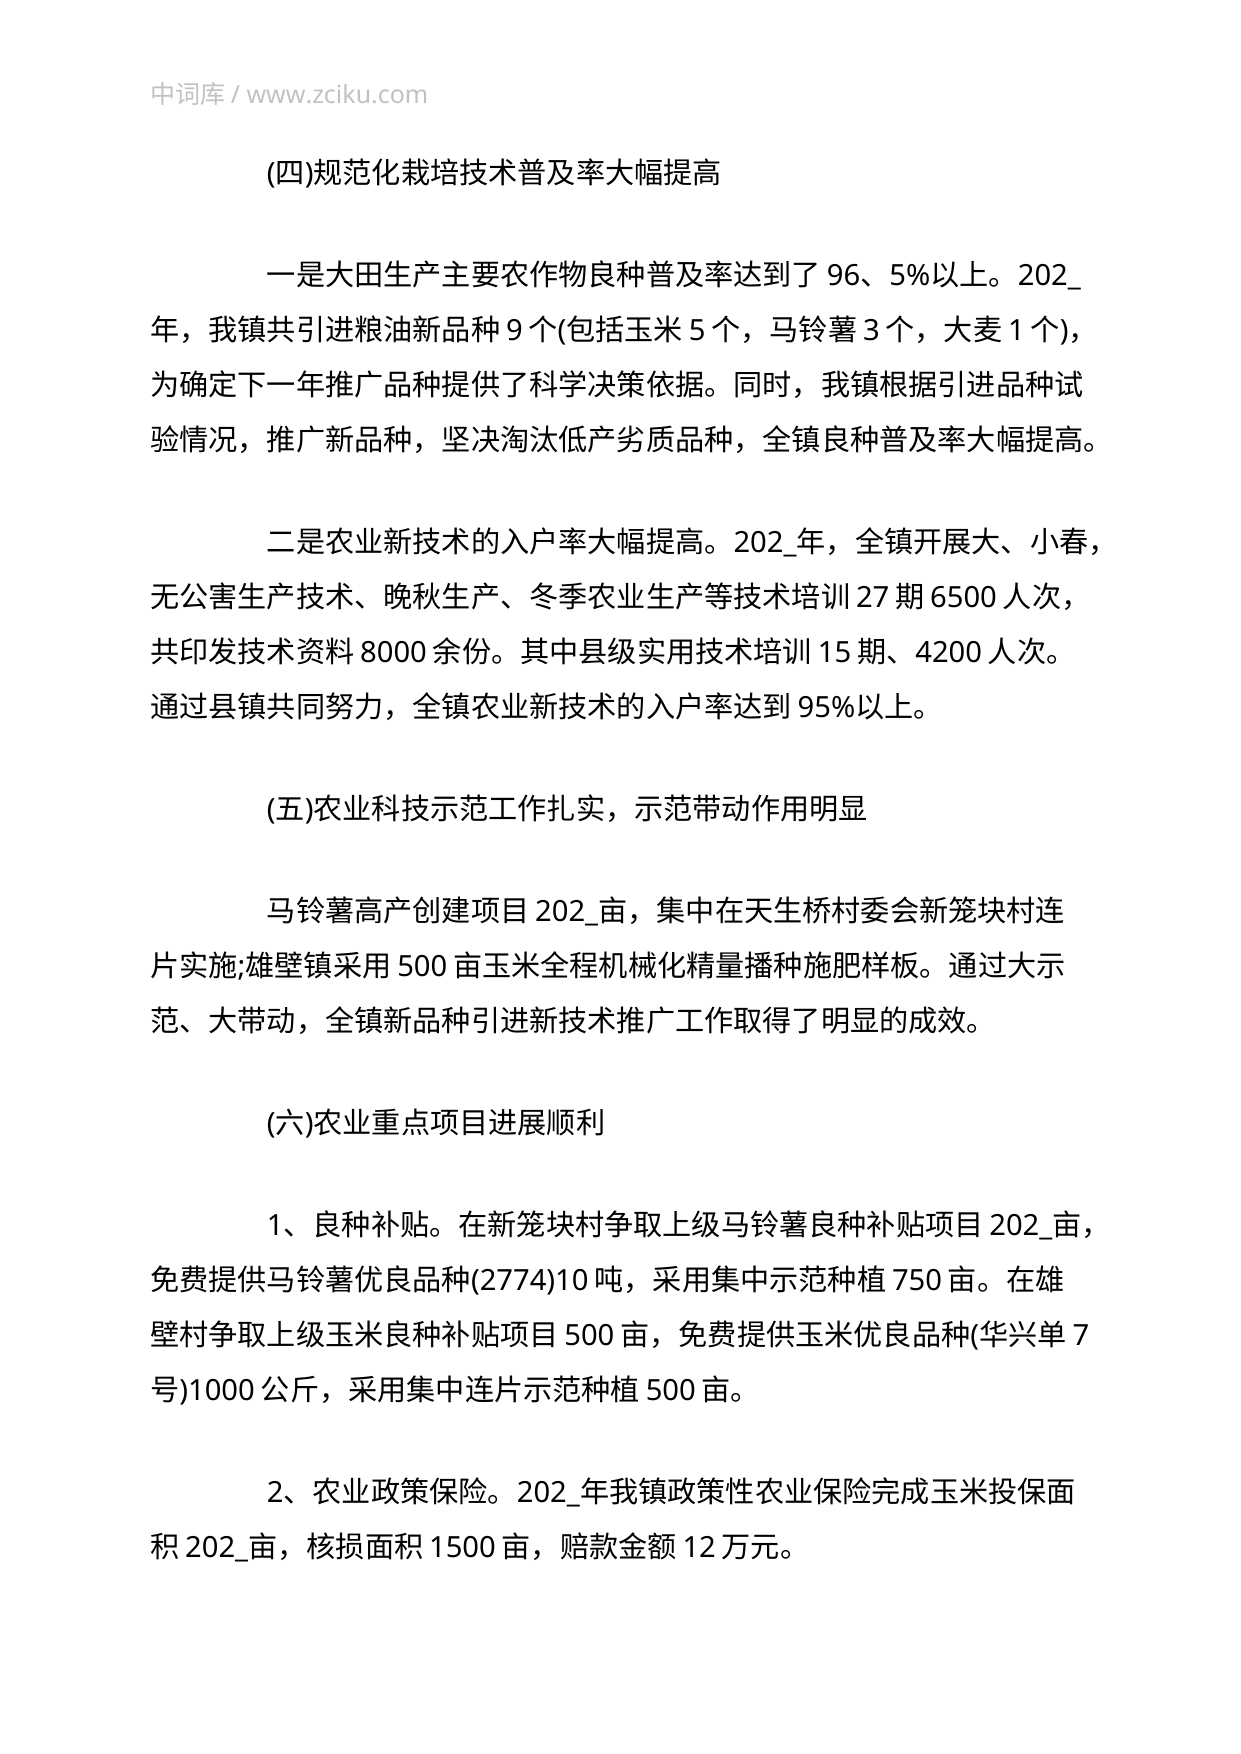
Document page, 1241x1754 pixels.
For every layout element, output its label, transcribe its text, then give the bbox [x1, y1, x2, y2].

text (四)规范化栽培技术普及率大幅提高 [150, 150, 1090, 192]
text 马铃薯高产创建项目202_亩，集中在天生桥村委会新笼块村连片实施;雄壁镇采用500亩玉米全程机械化精量播种施肥样板。通过大示范、大带动，全镇新品种引进新技术推广工作取得了明显的成效。 [150, 888, 1090, 1040]
text (六)农业重点项目进展顺利 [150, 1099, 1090, 1142]
text 二是农业新技术的入户率大幅提高。202_年，全镇开展大、小春，无公害生产技术、晚秋生产、冬季农业生产等技术培训27期6500人次，共印发技术资料8000余份。其中县级实用技术培训15期、4200人次。通过县镇共同努力，全镇农业新技术的入户率达到95%以上。 [150, 519, 1090, 726]
text 1、良种补贴。在新笼块村争取上级马铃薯良种补贴项目202_亩，免费提供马铃薯优良品种(2774)10吨，采用集中示范种植750亩。在雄壁村争取上级玉米良种补贴项目500亩，免费提供玉米优良品种(华兴单7号)1000公斤，采用集中连片示范种植500亩。 [150, 1201, 1090, 1409]
text (五)农业科技示范工作扎实，示范带动作用明显 [150, 786, 1090, 828]
text 一是大田生产主要农作物良种普及率达到了96、5%以上。202_年，我镇共引进粮油新品种9个(包括玉米5个，马铃薯3个，大麦1个)，为确定下一年推广品种提供了科学决策依据。同时，我镇根据引进品种试验情况，推广新品种，坚决淘汰低产劣质品种，全镇良种普及率大幅提高。 [150, 252, 1090, 459]
text 2、农业政策保险。202_年我镇政策性农业保险完成玉米投保面积202_亩，核损面积1500亩，赔款金额12万元。 [150, 1468, 1090, 1566]
